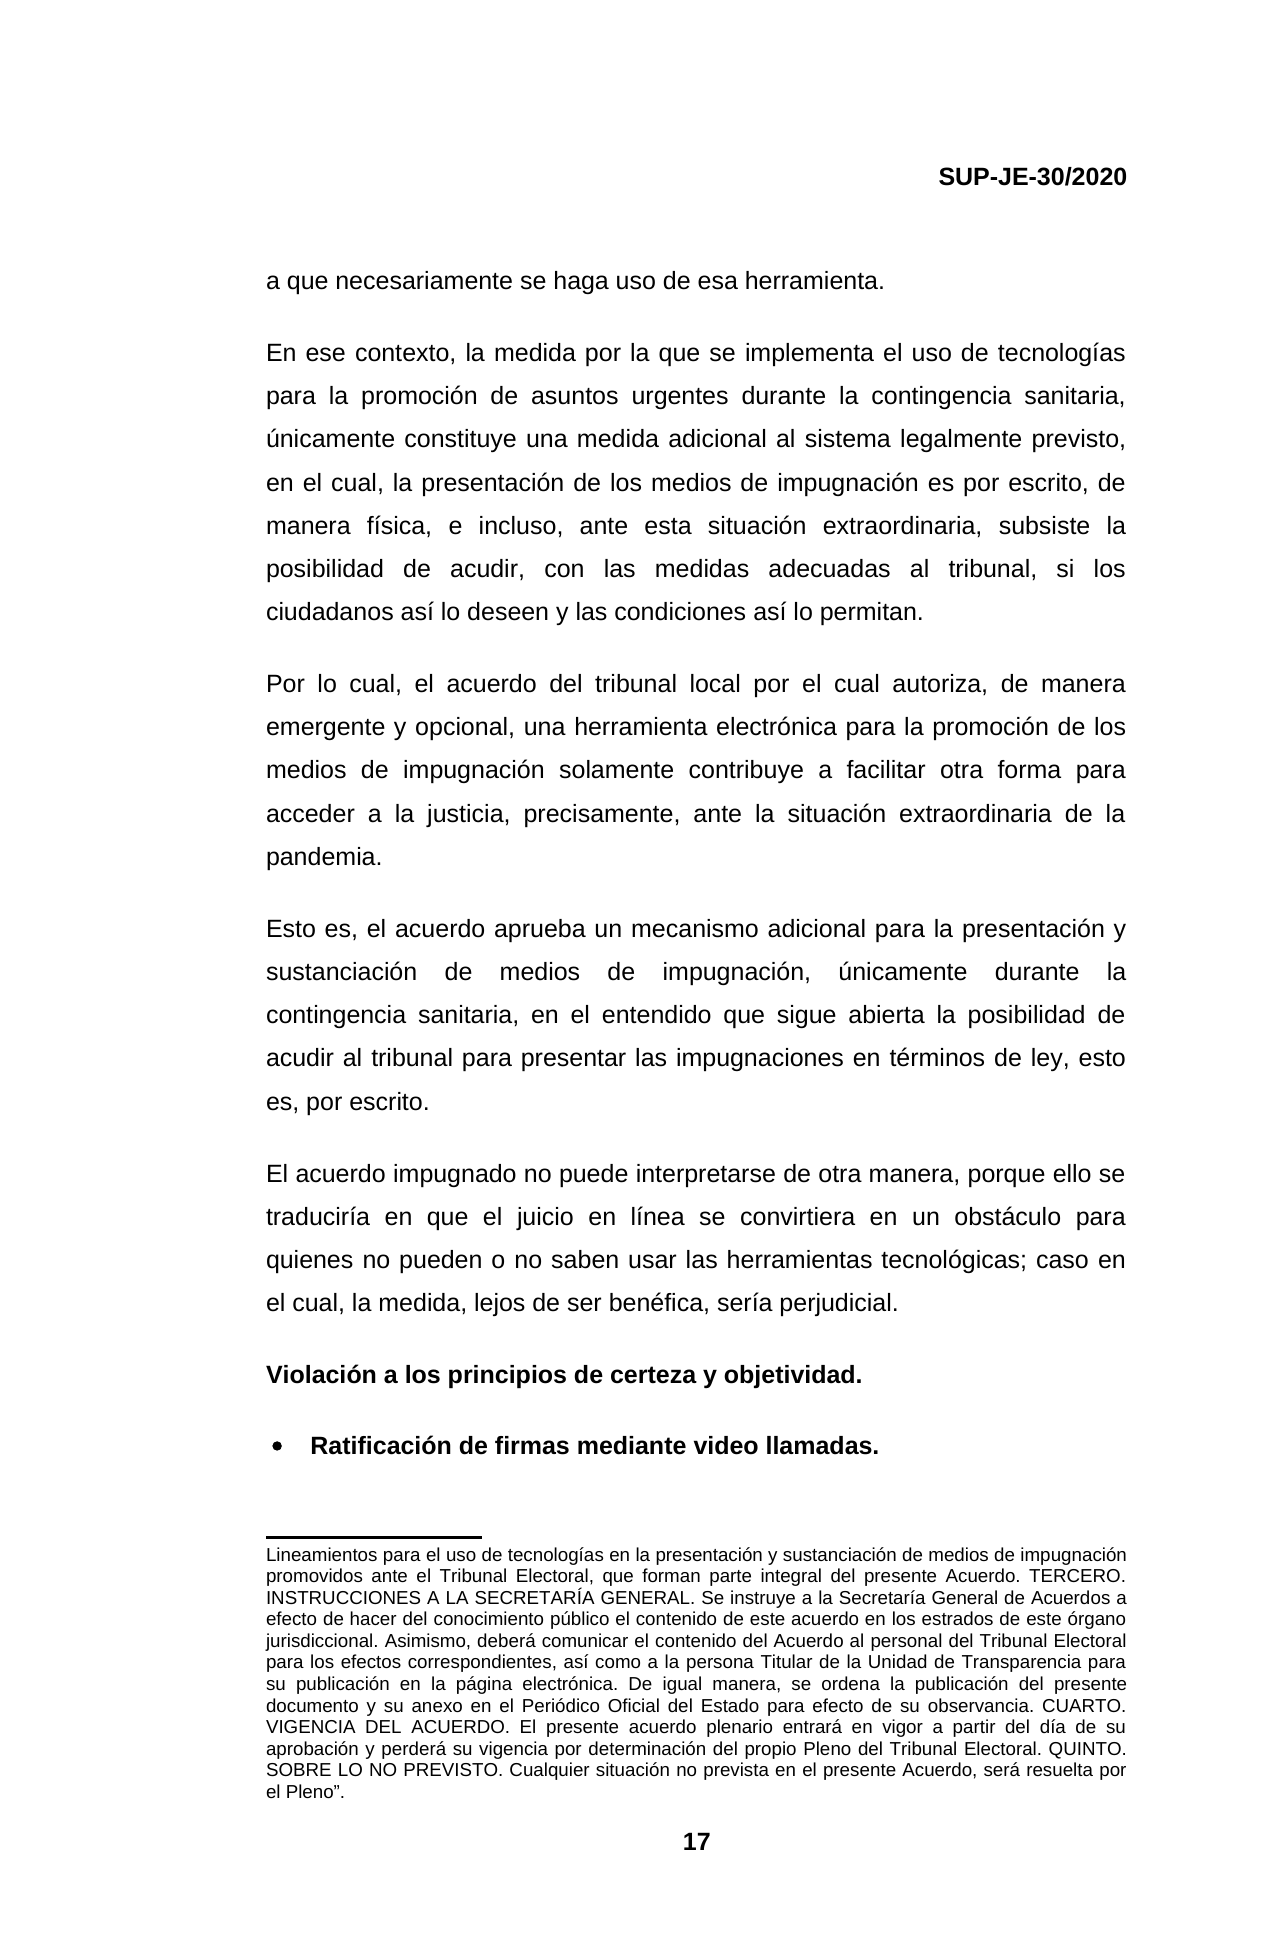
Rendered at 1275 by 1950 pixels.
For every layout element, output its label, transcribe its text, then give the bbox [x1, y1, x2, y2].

text El acuerdo impugnado no puede interpretarse de otra manera, porque ello se traduciría en que el juicio en línea se convirtiera en un obstáculo para quienes no pueden o no saben usar las herramientas tecnológicas; caso en el cual, la medida, lejos de ser benéfica, sería perjudicial. [266, 1159, 1127, 1317]
text Esto es, el acuerdo aprueba un mecanismo adicional para la presentación y sustanciación de medios de impugnación, únicamente durante la contingencia sanitaria, en el entendido que sigue abierta la posibilidad de acudir al tribunal para presentar las impugnaciones en términos de ley, esto es, por escrito. [266, 914, 1127, 1115]
text Violación a los principios de certeza y objetividad. [266, 1360, 1127, 1389]
text En ese contexto, la medida por la que se implementa el uso de tecnologías para la promoción de asuntos urgentes durante la contingencia sanitaria, únicamente constituye una medida adicional al sistema legalmente previsto, en el cual, la presentación de los medios de impugnación es por escrito, de manera física, e incluso, ante esta situación extraordinaria, subsiste la posibilidad de acudir, con las medidas adecuadas al tribunal, si los ciudadanos así lo deseen y las condiciones así lo permitan. [266, 338, 1127, 626]
text -En el acuerdo solamente se autoriza el uso de tecnología para la presentación y sustanciación de medios de impugnación, pero no se obliga a que necesariamente se haga uso de esa herramienta. [266, 266, 1127, 294]
text Por lo cual, el acuerdo del tribunal local por el cual autoriza, de manera emergente y opcional, una herramienta electrónica para la promoción de los medios de impugnación solamente contribuye a facilitar otra forma para acceder a la justicia, precisamente, ante la situación extraordinaria de la pandemia. [266, 669, 1127, 870]
list Ratificación de firmas mediante video llamadas. [273, 1431, 1127, 1460]
